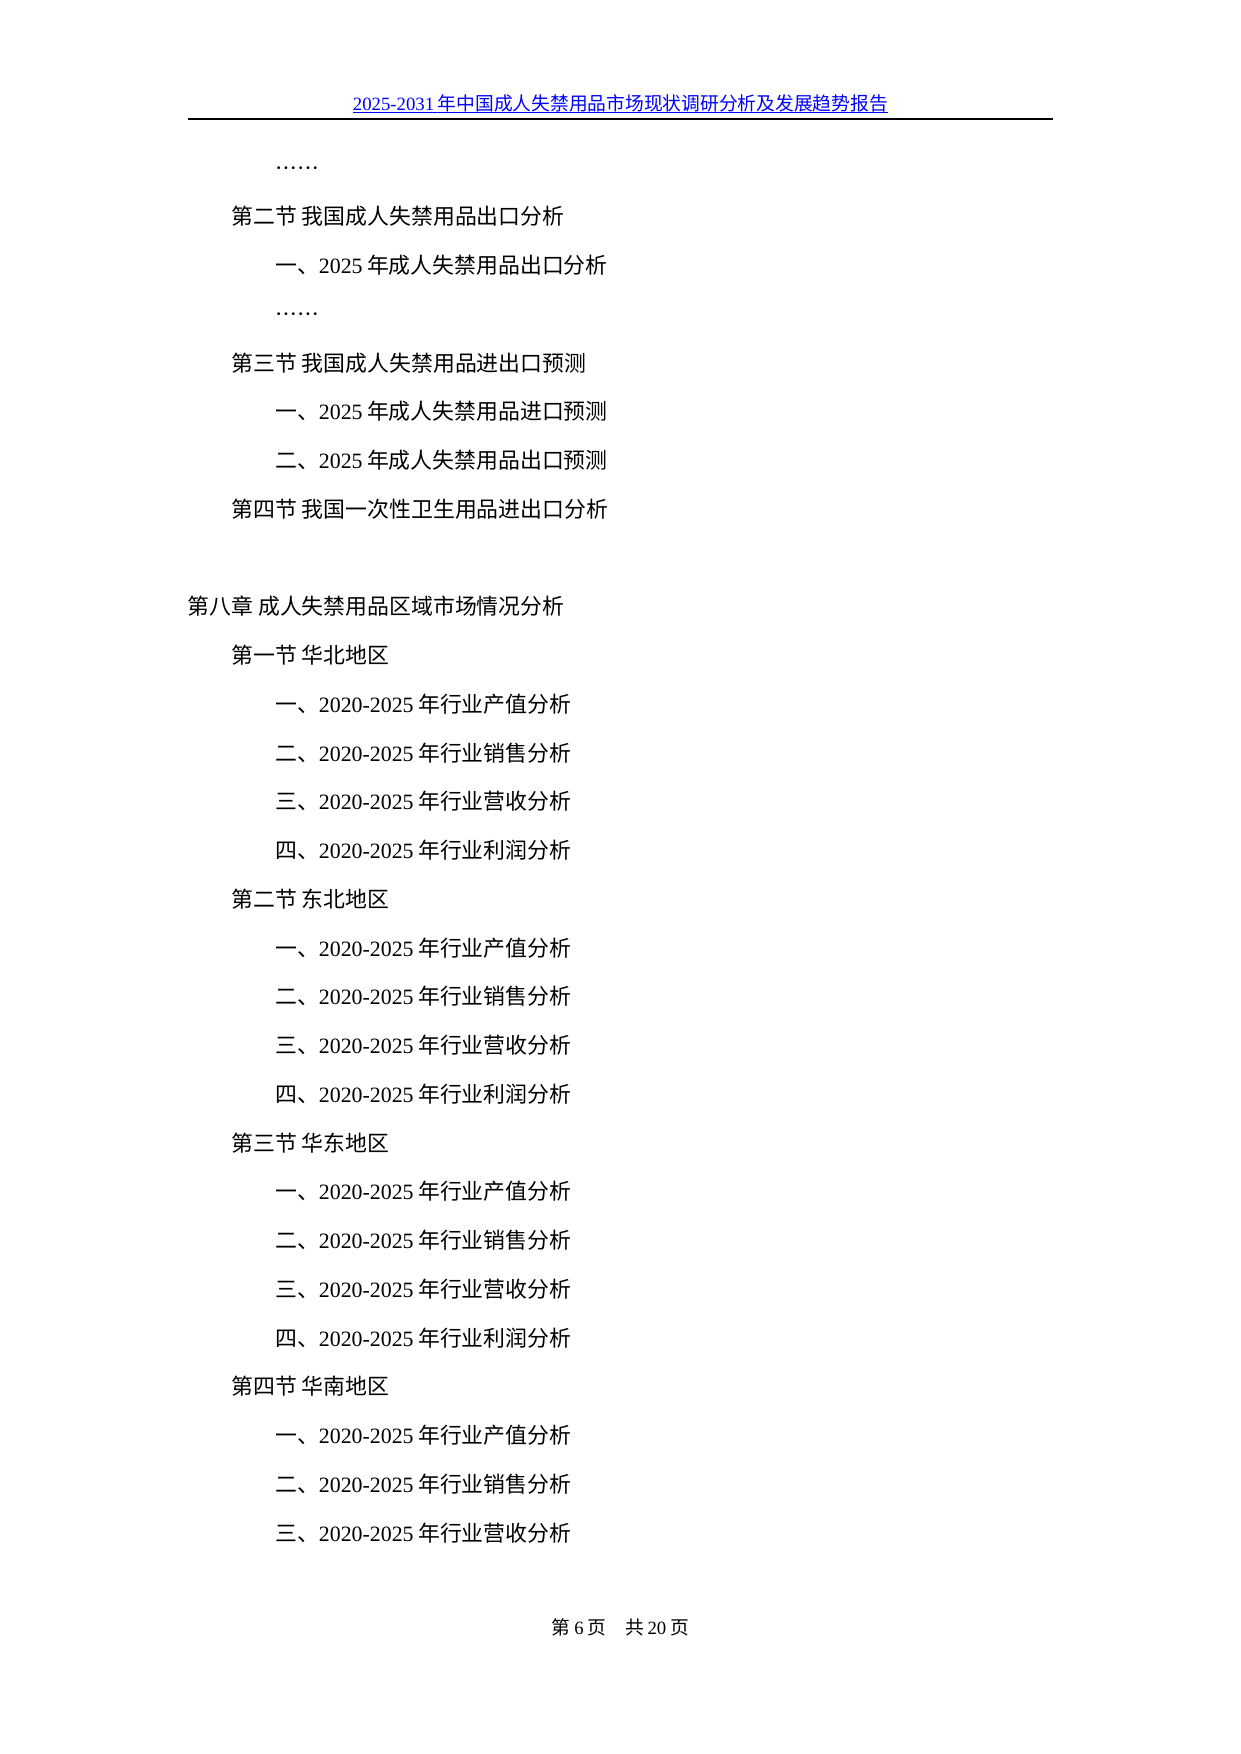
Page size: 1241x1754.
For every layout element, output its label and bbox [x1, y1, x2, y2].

text [187, 150, 1053, 1548]
